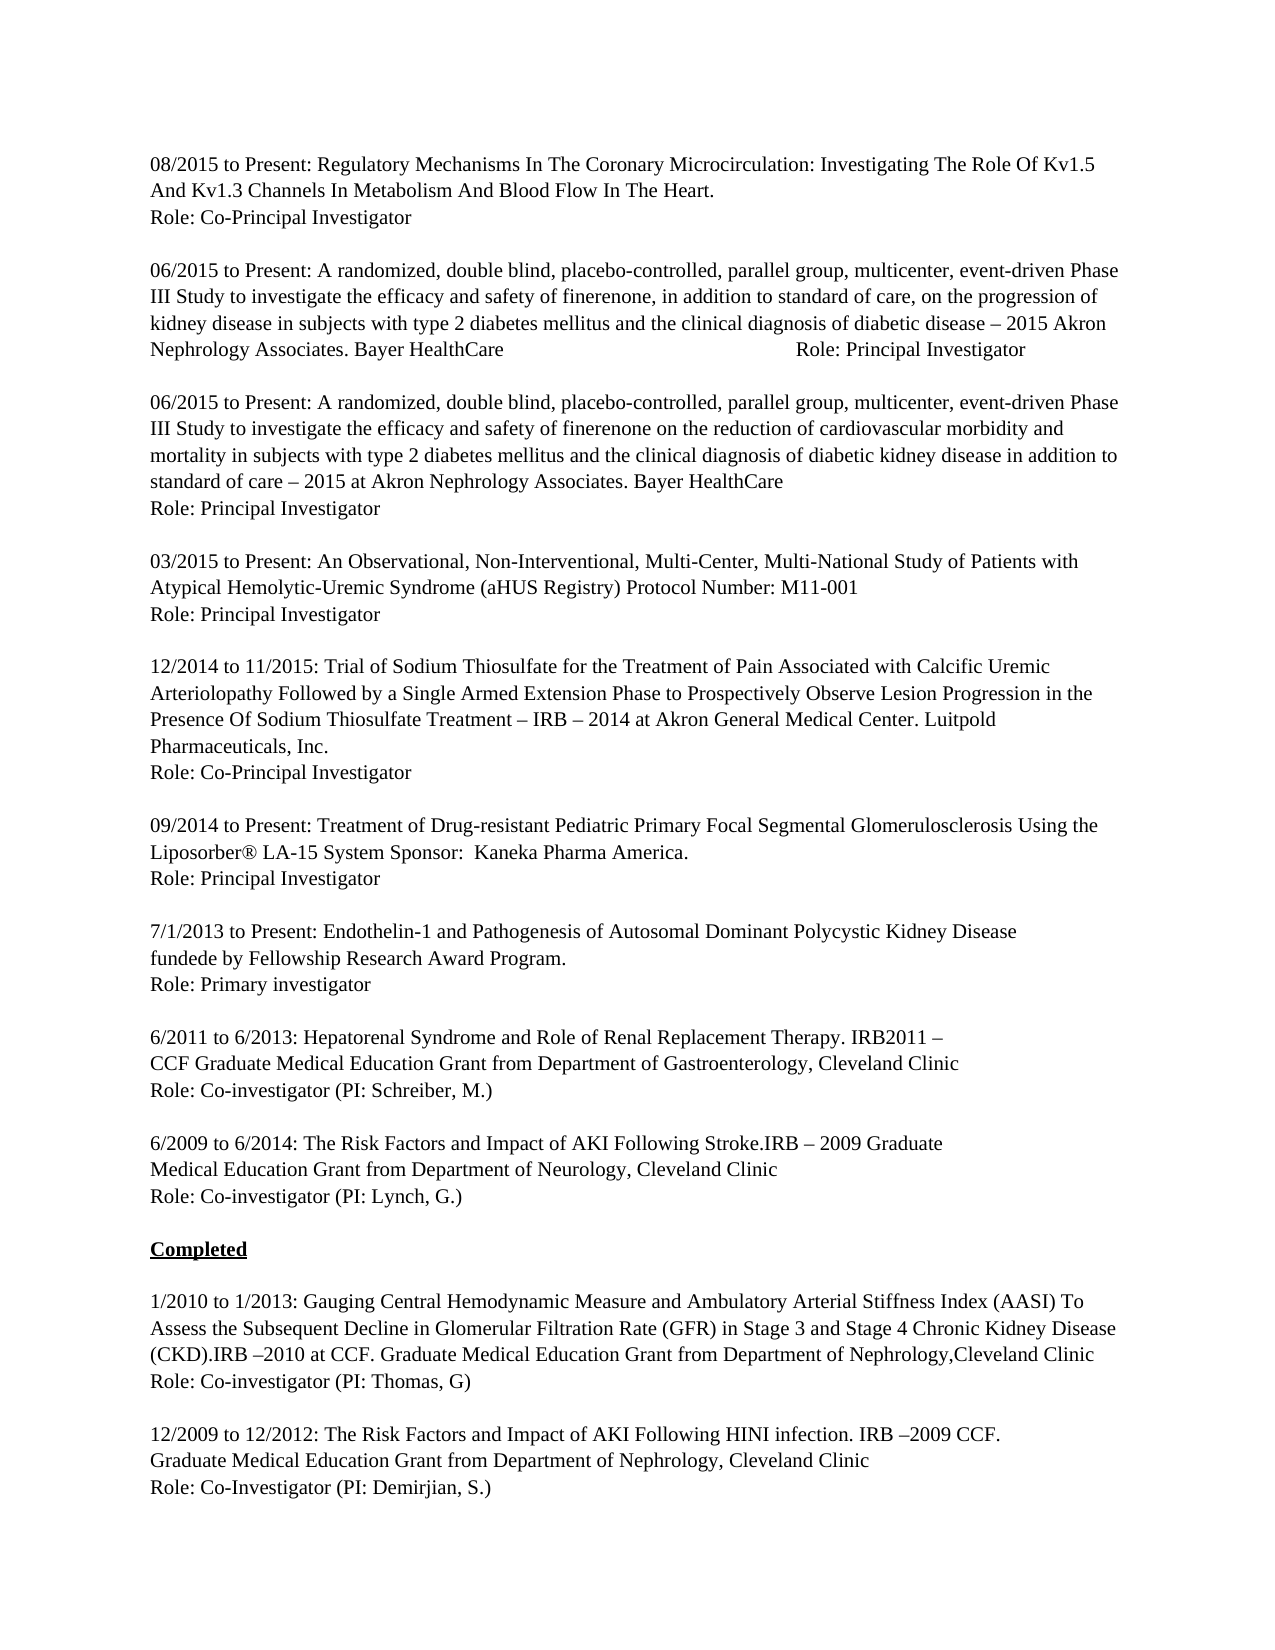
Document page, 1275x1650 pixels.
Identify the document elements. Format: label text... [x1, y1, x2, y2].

text Assess the Subsequent Decline in Glomerular Filtration Rate (GFR) in Stage 3 and Stage 4 Chronic Kidney Disease (CKD).IRB –2010 at CCF. Graduate Medical Education Grant from Department of Nephrology,Cleveland Clinic [150, 1314, 1125, 1367]
text 08/2015 to Present: Regulatory Mechanisms In The Coronary Microcirculation: Investigating The Role Of Kv1.5 And Kv1.3 Channels In Metabolism And Blood Flow In The Heart. Role: Co-Principal Investigator [150, 150, 1125, 229]
text Role: Primary investigator [150, 970, 1125, 997]
text Graduate Medical Education Grant from Department of Nephrology, Cleveland Clinic [150, 1446, 1125, 1473]
text 6/2011 to 6/2013: Hepatorenal Syndrome and Role of Renal Replacement Therapy. IRB2011 – [150, 1023, 1125, 1049]
text 12/2014 to 11/2015: Trial of Sodium Thiosulfate for the Treatment of Pain Associated with Calcific Uremic Arteriolopathy Followed by a Single Armed Extension Phase to Prospectively Observe Lesion Progression in the Presence Of Sodium Thiosulfate Treatment – IRB – 2014 at Akron General Medical Center. Luitpold Pharmaceuticals, Inc. [150, 653, 1125, 758]
text 06/2015 to Present: A randomized, double blind, placebo-controlled, parallel group, multicenter, event-driven Phase III Study to investigate the efficacy and safety of finerenone on the reduction of cardiovascular morbidity and mortality in subjects with type 2 diabetes mellitus and the clinical diagnosis of diabetic kidney disease in addition to standard of care – 2015 at Akron Nephrology Associates. Bayer HealthCare [150, 388, 1125, 494]
text 09/2014 to Present: Treatment of Drug-resistant Pediatric Primary Focal Segmental Glomerulosclerosis Using the Liposorber® LA-15 System Sponsor: Kaneka Pharma America. [150, 811, 1125, 864]
text Completed [150, 1235, 1125, 1261]
text Role: Principal Investigator [150, 600, 1125, 626]
text Role: Co-investigator (PI: Schreiber, M.) [150, 1076, 1125, 1102]
text Medical Education Grant from Department of Neurology, Cleveland Clinic [150, 1155, 1125, 1182]
text Role: Principal Investigator [150, 864, 1125, 891]
text 6/2009 to 6/2014: The Risk Factors and Impact of AKI Following Stroke.IRB – 2009 Graduate [150, 1129, 1125, 1155]
text Role: Co-Investigator (PI: Demirjian, S.) [150, 1473, 1125, 1499]
text Role: Co-investigator (PI: Lynch, G.) [150, 1182, 1125, 1208]
text 06/2015 to Present: A randomized, double blind, placebo-controlled, parallel group, multicenter, event-driven Phase III Study to investigate the efficacy and safety of finerenone, in addition to standard of care, on the progression of kidney disease in subjects with type 2 diabetes mellitus and the clinical diagnosis of diabetic disease – 2015 Akron Nephrology Associates. Bayer HealthCare Role: Principal Investigator [150, 256, 1125, 362]
text Role: Co-investigator (PI: Thomas, G) [150, 1367, 1125, 1393]
text Role: Principal Investigator [150, 494, 1125, 520]
text CCF Graduate Medical Education Grant from Department of Gastroenterology, Cleveland Clinic [150, 1049, 1125, 1076]
text 03/2015 to Present: An Observational, Non-Interventional, Multi-Center, Multi-National Study of Patients with Atypical Hemolytic-Uremic Syndrome (aHUS Registry) Protocol Number: M11-001 [150, 547, 1125, 600]
text 1/2010 to 1/2013: Gauging Central Hemodynamic Measure and Ambulatory Arterial Stiffness Index (AASI) To [150, 1288, 1125, 1314]
text 12/2009 to 12/2012: The Risk Factors and Impact of AKI Following HINI infection. IRB –2009 CCF. [150, 1420, 1125, 1446]
text 7/1/2013 to Present: Endothelin-1 and Pathogenesis of Autosomal Dominant Polycystic Kidney Disease [150, 917, 1125, 944]
text fundede by Fellowship Research Award Program. [150, 944, 1125, 970]
text Role: Co-Principal Investigator [150, 758, 1125, 785]
